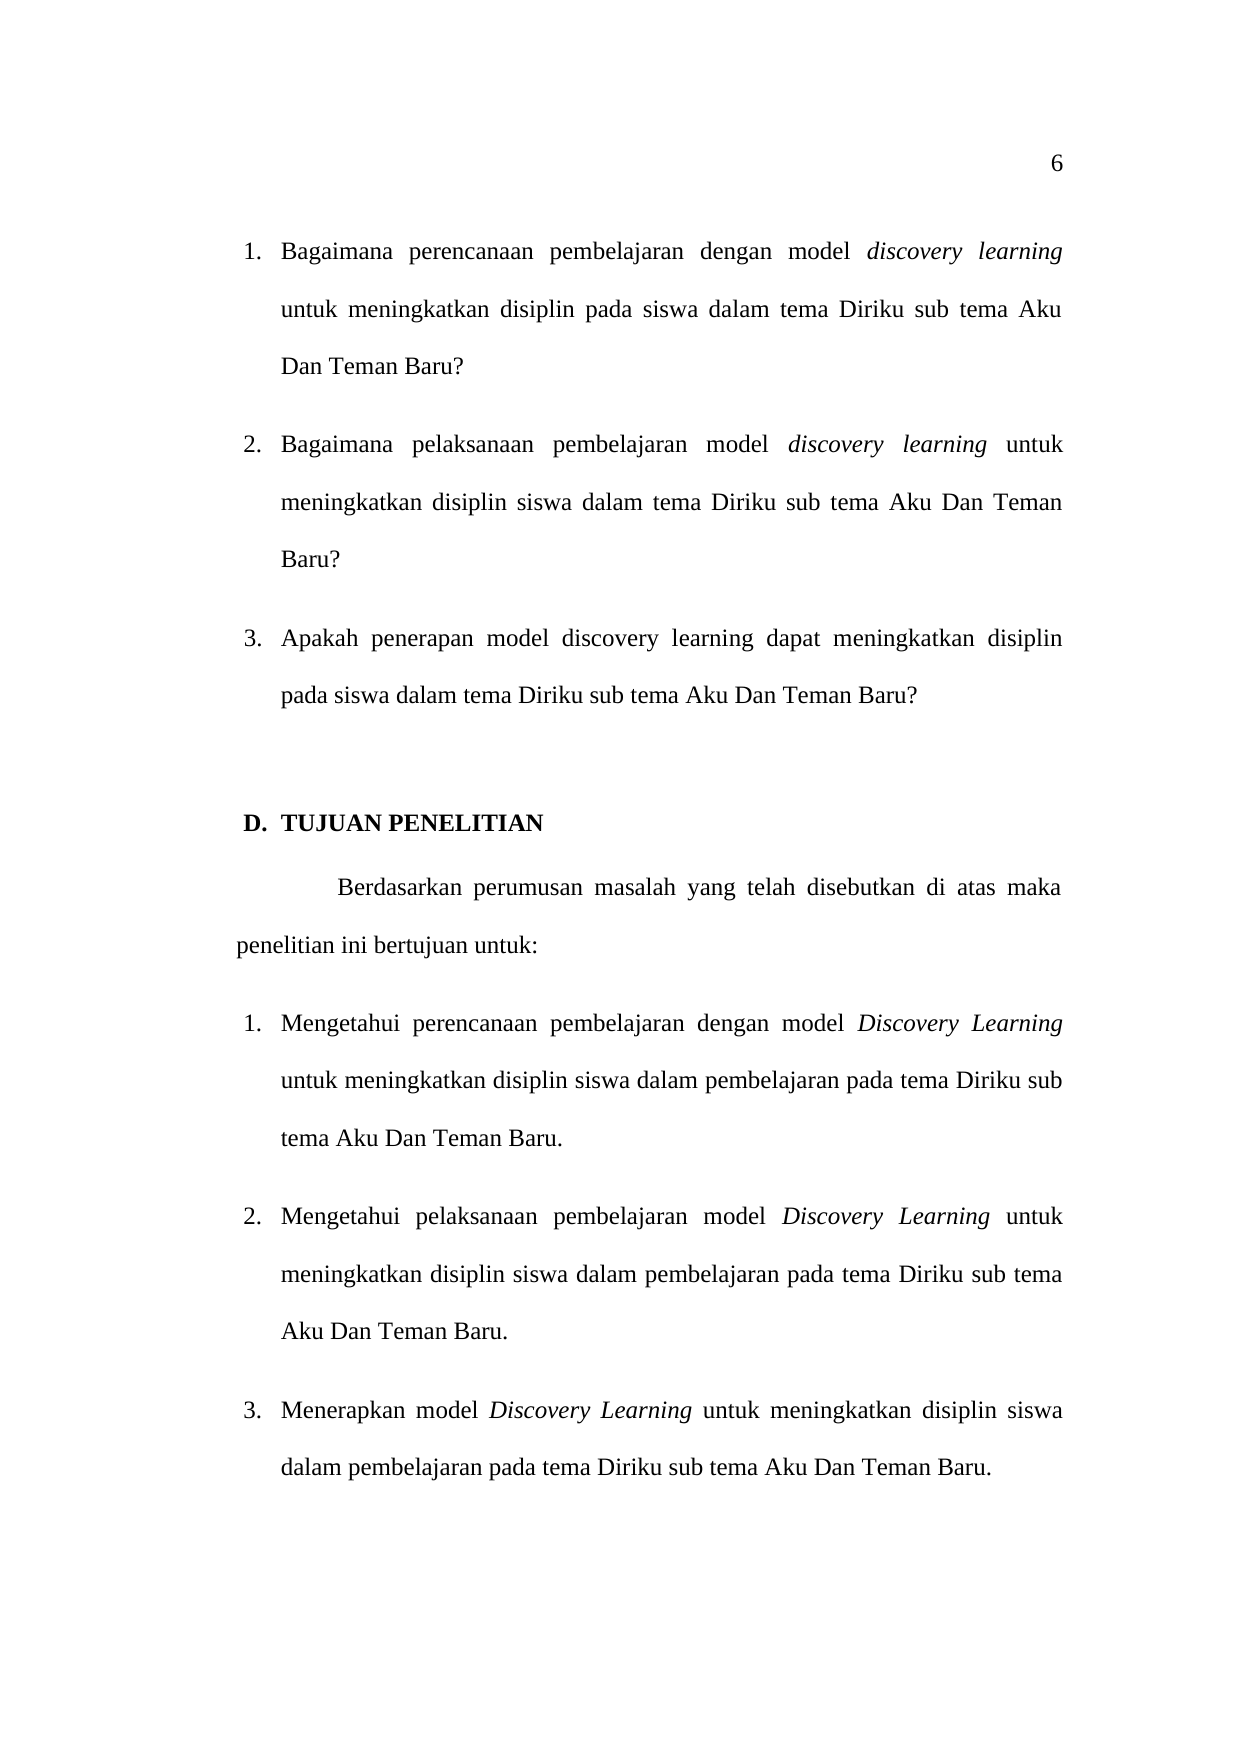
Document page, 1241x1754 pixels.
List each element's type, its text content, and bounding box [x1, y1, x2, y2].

list Mengetahui perencanaan pembelajaran dengan model Discovery Learning untuk meningkatkan disiplin siswa dalam pembelajaran pada tema Diriku sub tema Aku Dan Teman Baru. [243, 1008, 1063, 1152]
text Berdasarkan perumusan masalah yang telah disebutkan di atas maka penelitian ini bertujuan untuk: [236, 872, 1063, 958]
list TUJUAN PENELITIAN [243, 808, 1063, 837]
list Apakah penerapan model discovery learning dapat meningkatkan disiplin pada siswa dalam tema Diriku sub tema Aku Dan Teman Baru? [243, 623, 1063, 709]
list Bagaimana pelaksanaan pembelajaran model discovery learning untuk meningkatkan disiplin siswa dalam tema Diriku sub tema Aku Dan Teman Baru? [243, 429, 1063, 573]
list Bagaimana perencanaan pembelajaran dengan model discovery learning untuk meningkatkan disiplin pada siswa dalam tema Diriku sub tema Aku Dan Teman Baru? [243, 236, 1063, 380]
list Menerapkan model Discovery Learning untuk meningkatkan disiplin siswa dalam pembelajaran pada tema Diriku sub tema Aku Dan Teman Baru. [243, 1395, 1063, 1481]
list Mengetahui pelaksanaan pembelajaran model Discovery Learning untuk meningkatkan disiplin siswa dalam pembelajaran pada tema Diriku sub tema Aku Dan Teman Baru. [243, 1201, 1063, 1345]
